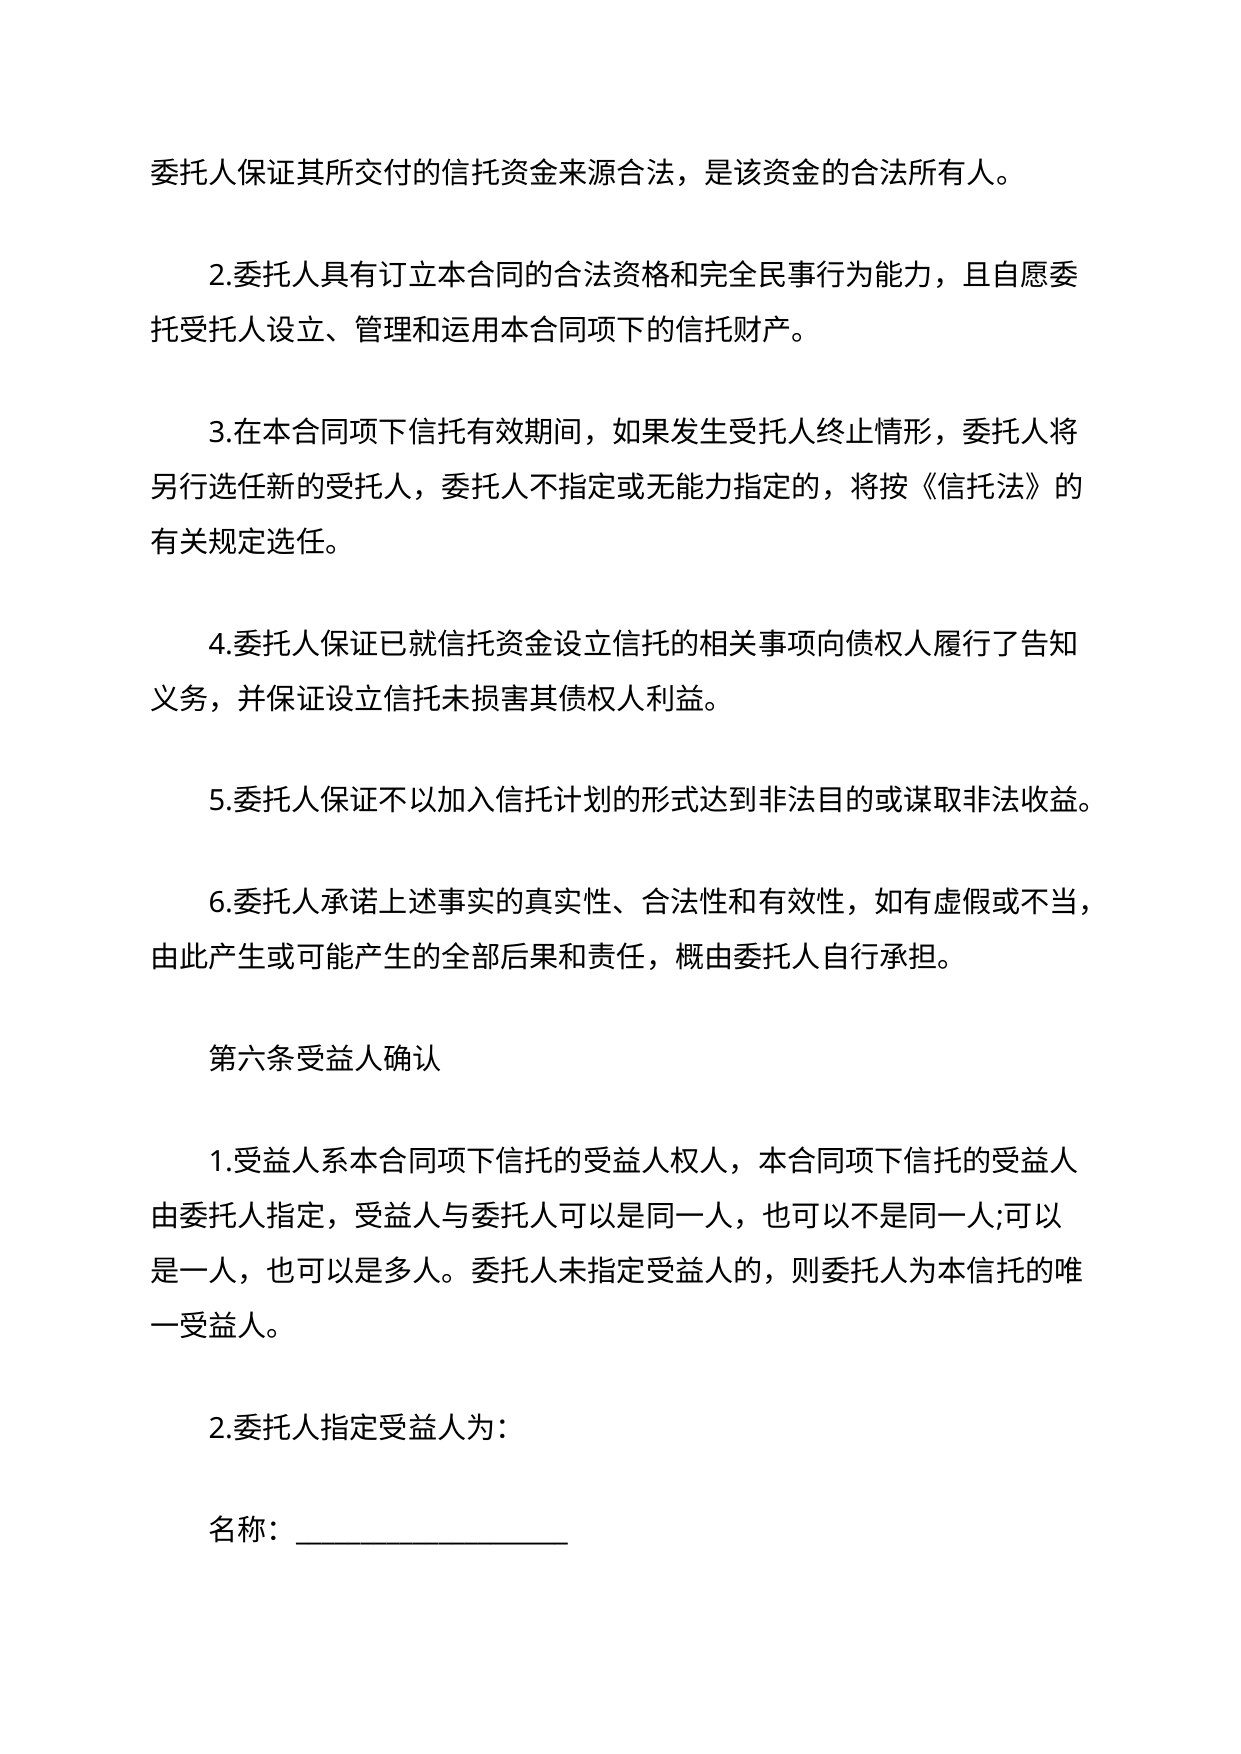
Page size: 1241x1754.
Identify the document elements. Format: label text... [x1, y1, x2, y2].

text 2.委托人指定受益人为： [150, 1404, 1090, 1447]
text 5.委托人保证不以加入信托计划的形式达到非法目的或谋取非法收益。 [150, 777, 1090, 819]
text 第六条受益人确认 [150, 1036, 1090, 1078]
text 3.在本合同项下信托有效期间，如果发生受托人终止情形，委托人将另行选任新的受托人，委托人不指定或无能力指定的，将按《信托法》的有关规定选任。 [150, 408, 1090, 561]
text 4.委托人保证已就信托资金设立信托的相关事项向债权人履行了告知义务，并保证设立信托未损害其债权人利益。 [150, 620, 1090, 717]
text 6.委托人承诺上述事实的真实性、合法性和有效性，如有虚假或不当，由此产生或可能产生的全部后果和责任，概由委托人自行承担。 [150, 879, 1090, 976]
text 名称：_____________________ [150, 1506, 1090, 1548]
text 1.受益人系本合同项下信托的受益人权人，本合同项下信托的受益人由委托人指定，受益人与委托人可以是同一人，也可以不是同一人;可以是一人，也可以是多人。委托人未指定受益人的，则委托人为本信托的唯一受益人。 [150, 1137, 1090, 1345]
text 2.委托人具有订立本合同的合法资格和完全民事行为能力，且自愿委托受托人设立、管理和运用本合同项下的信托财产。 [150, 252, 1090, 349]
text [150, 150, 1090, 192]
